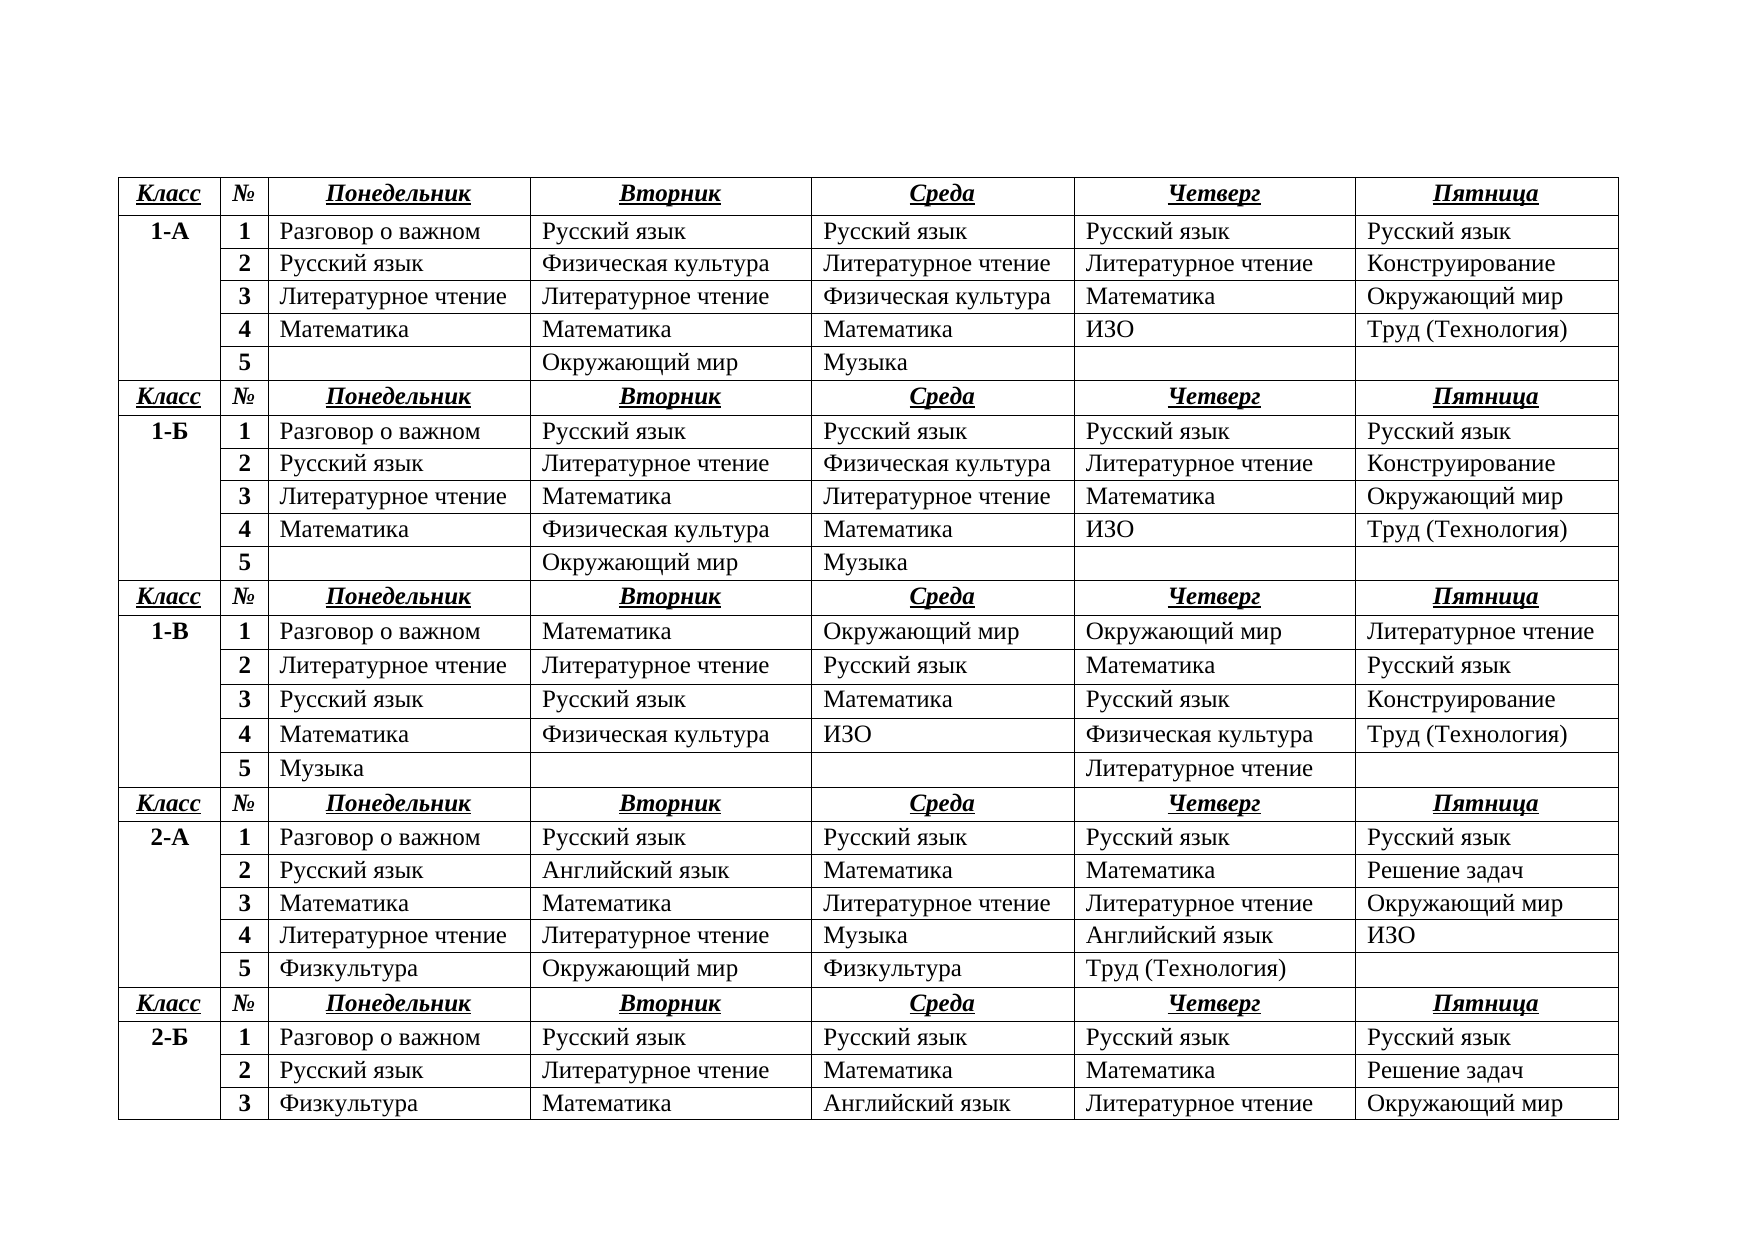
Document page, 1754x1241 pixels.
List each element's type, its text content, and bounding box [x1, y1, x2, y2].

table_cell Пятница [1356, 381, 1618, 415]
table_cell Музыка [812, 347, 1074, 380]
table_header Понедельник [269, 178, 530, 215]
table_cell Окружающий мир [1356, 481, 1618, 513]
table_cell 1-А [119, 216, 220, 380]
table_header Пятница [1356, 178, 1618, 215]
table_header Вторник [531, 178, 811, 215]
table_cell Литературное чтение [812, 481, 1074, 513]
table_cell 2 [221, 650, 268, 683]
table_cell Литературное чтение [269, 920, 530, 952]
table_cell Русский язык [1075, 685, 1355, 718]
table_cell Понедельник [269, 381, 530, 415]
table_cell 1 [221, 216, 268, 247]
table_cell Четверг [1075, 581, 1355, 615]
table_header № [221, 178, 268, 215]
table_cell Русский язык [269, 449, 530, 480]
table_cell Пятница [1356, 581, 1618, 615]
table_cell Математика [269, 719, 530, 752]
table_cell Русский язык [531, 416, 811, 447]
table_cell ИЗО [812, 719, 1074, 752]
table_cell Русский язык [812, 216, 1074, 247]
table_cell 3 [221, 685, 268, 718]
table_cell 2-Б [119, 1022, 220, 1119]
table_cell Русский язык [269, 249, 530, 280]
table_cell 1-В [119, 616, 220, 787]
table_cell Физическая культура [1075, 719, 1355, 752]
table_cell Литературное чтение [269, 650, 530, 683]
table_cell Музыка [269, 753, 530, 787]
table_cell [269, 547, 530, 580]
table_cell Понедельник [269, 581, 530, 615]
table_cell Разговор о важном [269, 216, 530, 247]
table_cell Среда [812, 381, 1074, 415]
table_cell Литературное чтение [269, 281, 530, 313]
table_cell Литературное чтение [1075, 888, 1355, 919]
table_cell Окружающий мир [1075, 616, 1355, 649]
table_cell Класс [119, 381, 220, 415]
table_cell Русский язык [1356, 650, 1618, 683]
table_header Среда [812, 178, 1074, 215]
table_cell Математика [531, 481, 811, 513]
table_cell Русский язык [812, 416, 1074, 447]
table_cell [1356, 347, 1618, 380]
table_cell Литературное чтение [1075, 449, 1355, 480]
table_cell Понедельник [269, 988, 530, 1021]
table_cell Решение задач [1356, 855, 1618, 887]
table_cell Физкультура [812, 953, 1074, 987]
table_cell Математика [812, 685, 1074, 718]
table_cell Разговор о важном [269, 1022, 530, 1054]
table_cell [1075, 347, 1355, 380]
table_cell Музыка [812, 920, 1074, 952]
table_cell Математика [812, 314, 1074, 346]
table_cell 2 [221, 449, 268, 480]
table_cell Физическая культура [531, 249, 811, 280]
table_cell Конструирование [1356, 685, 1618, 718]
table_cell Литературное чтение [531, 281, 811, 313]
table_cell Среда [812, 788, 1074, 821]
table_cell 4 [221, 514, 268, 546]
table_cell Русский язык [531, 216, 811, 247]
table_cell Труд (Технология) [1356, 314, 1618, 346]
table_cell Русский язык [269, 1055, 530, 1087]
table_cell Русский язык [1075, 822, 1355, 854]
table_cell [1356, 753, 1618, 787]
table_cell Труд (Технология) [1075, 953, 1355, 987]
table_cell Окружающий мир [1356, 1088, 1618, 1119]
table_cell Физическая культура [812, 281, 1074, 313]
table_cell Математика [812, 1055, 1074, 1087]
table_cell 1 [221, 416, 268, 447]
table_cell Труд (Технология) [1356, 719, 1618, 752]
table_cell Русский язык [812, 822, 1074, 854]
table_cell Разговор о важном [269, 616, 530, 649]
table_cell № [221, 381, 268, 415]
table_cell 1-Б [119, 416, 220, 580]
table_cell № [221, 988, 268, 1021]
table_cell ИЗО [1075, 314, 1355, 346]
table_cell 4 [221, 719, 268, 752]
table_cell Математика [1075, 481, 1355, 513]
table_cell Литературное чтение [1356, 616, 1618, 649]
table_cell Математика [531, 888, 811, 919]
table_cell 3 [221, 888, 268, 919]
table_cell Окружающий мир [812, 616, 1074, 649]
table_cell Литературное чтение [1075, 753, 1355, 787]
table_cell 2 [221, 1055, 268, 1087]
table_cell Математика [269, 514, 530, 546]
table_cell 1 [221, 822, 268, 854]
table_cell 2 [221, 855, 268, 887]
table_cell Русский язык [1356, 216, 1618, 247]
table_cell Английский язык [531, 855, 811, 887]
table_cell Русский язык [269, 855, 530, 887]
table_cell Русский язык [531, 1022, 811, 1054]
table_cell [1356, 547, 1618, 580]
table_cell Физкультура [269, 953, 530, 987]
table_cell Пятница [1356, 988, 1618, 1021]
table_cell Математика [812, 514, 1074, 546]
table_cell Класс [119, 788, 220, 821]
table_cell Конструирование [1356, 249, 1618, 280]
table_cell Четверг [1075, 988, 1355, 1021]
table_cell Математика [1075, 650, 1355, 683]
table_cell Математика [531, 314, 811, 346]
table_cell Вторник [531, 581, 811, 615]
table_cell [531, 753, 811, 787]
table_cell Математика [1075, 281, 1355, 313]
table_cell Окружающий мир [1356, 281, 1618, 313]
table_cell № [221, 788, 268, 821]
table_cell Русский язык [812, 1022, 1074, 1054]
table_cell Литературное чтение [269, 481, 530, 513]
table_cell Окружающий мир [1356, 888, 1618, 919]
table_cell Музыка [812, 547, 1074, 580]
table_cell № [221, 581, 268, 615]
table_cell 5 [221, 347, 268, 380]
table_cell 4 [221, 920, 268, 952]
table_cell 3 [221, 1088, 268, 1119]
table_cell [812, 753, 1074, 787]
table_cell Русский язык [1356, 1022, 1618, 1054]
table_cell Литературное чтение [531, 449, 811, 480]
table_cell 3 [221, 281, 268, 313]
table_cell Литературное чтение [812, 888, 1074, 919]
table_cell Решение задач [1356, 1055, 1618, 1087]
table_cell Литературное чтение [531, 1055, 811, 1087]
table_cell Литературное чтение [531, 920, 811, 952]
table_cell 5 [221, 753, 268, 787]
table_cell Математика [531, 616, 811, 649]
table_cell Пятница [1356, 788, 1618, 821]
table_cell ИЗО [1356, 920, 1618, 952]
table_cell Класс [119, 581, 220, 615]
table_cell Окружающий мир [531, 953, 811, 987]
table_cell Русский язык [812, 650, 1074, 683]
table_cell Среда [812, 581, 1074, 615]
table_header Класс [119, 178, 220, 215]
table_cell Математика [269, 314, 530, 346]
table_cell 2 [221, 249, 268, 280]
table_cell Класс [119, 988, 220, 1021]
table_cell Русский язык [1356, 822, 1618, 854]
table_cell 5 [221, 547, 268, 580]
table_cell 4 [221, 314, 268, 346]
table_cell Русский язык [531, 822, 811, 854]
table_cell Литературное чтение [1075, 249, 1355, 280]
table_cell Разговор о важном [269, 822, 530, 854]
table_cell Математика [531, 1088, 811, 1119]
table_cell Конструирование [1356, 449, 1618, 480]
table_cell Среда [812, 988, 1074, 1021]
table_cell Четверг [1075, 788, 1355, 821]
table_cell Русский язык [1075, 216, 1355, 247]
table_cell Русский язык [531, 685, 811, 718]
table_cell Физическая культура [531, 514, 811, 546]
table_cell Литературное чтение [1075, 1088, 1355, 1119]
table_cell Окружающий мир [531, 547, 811, 580]
table_cell Русский язык [1075, 416, 1355, 447]
table_cell Вторник [531, 988, 811, 1021]
table_cell Математика [1075, 855, 1355, 887]
table_cell [1356, 953, 1618, 987]
table_cell 5 [221, 953, 268, 987]
table_cell 3 [221, 481, 268, 513]
table_cell Математика [812, 855, 1074, 887]
table_cell Английский язык [1075, 920, 1355, 952]
table_cell Литературное чтение [531, 650, 811, 683]
table_header Четверг [1075, 178, 1355, 215]
table_cell Окружающий мир [531, 347, 811, 380]
table_cell Математика [1075, 1055, 1355, 1087]
table_cell Математика [269, 888, 530, 919]
table_cell 2-А [119, 822, 220, 987]
table_cell Русский язык [1356, 416, 1618, 447]
table_cell Вторник [531, 788, 811, 821]
table_cell Четверг [1075, 381, 1355, 415]
table_cell [1075, 547, 1355, 580]
table_cell Понедельник [269, 788, 530, 821]
table_cell 1 [221, 616, 268, 649]
table_cell Физическая культура [812, 449, 1074, 480]
table_cell Разговор о важном [269, 416, 530, 447]
table_cell Русский язык [1075, 1022, 1355, 1054]
table_cell ИЗО [1075, 514, 1355, 546]
table_cell Литературное чтение [812, 249, 1074, 280]
table_cell Физическая культура [531, 719, 811, 752]
table_cell Английский язык [812, 1088, 1074, 1119]
table_cell Русский язык [269, 685, 530, 718]
table_cell [269, 347, 530, 380]
table_cell Вторник [531, 381, 811, 415]
table_cell Труд (Технология) [1356, 514, 1618, 546]
table_cell 1 [221, 1022, 268, 1054]
table_cell Физкультура [269, 1088, 530, 1119]
